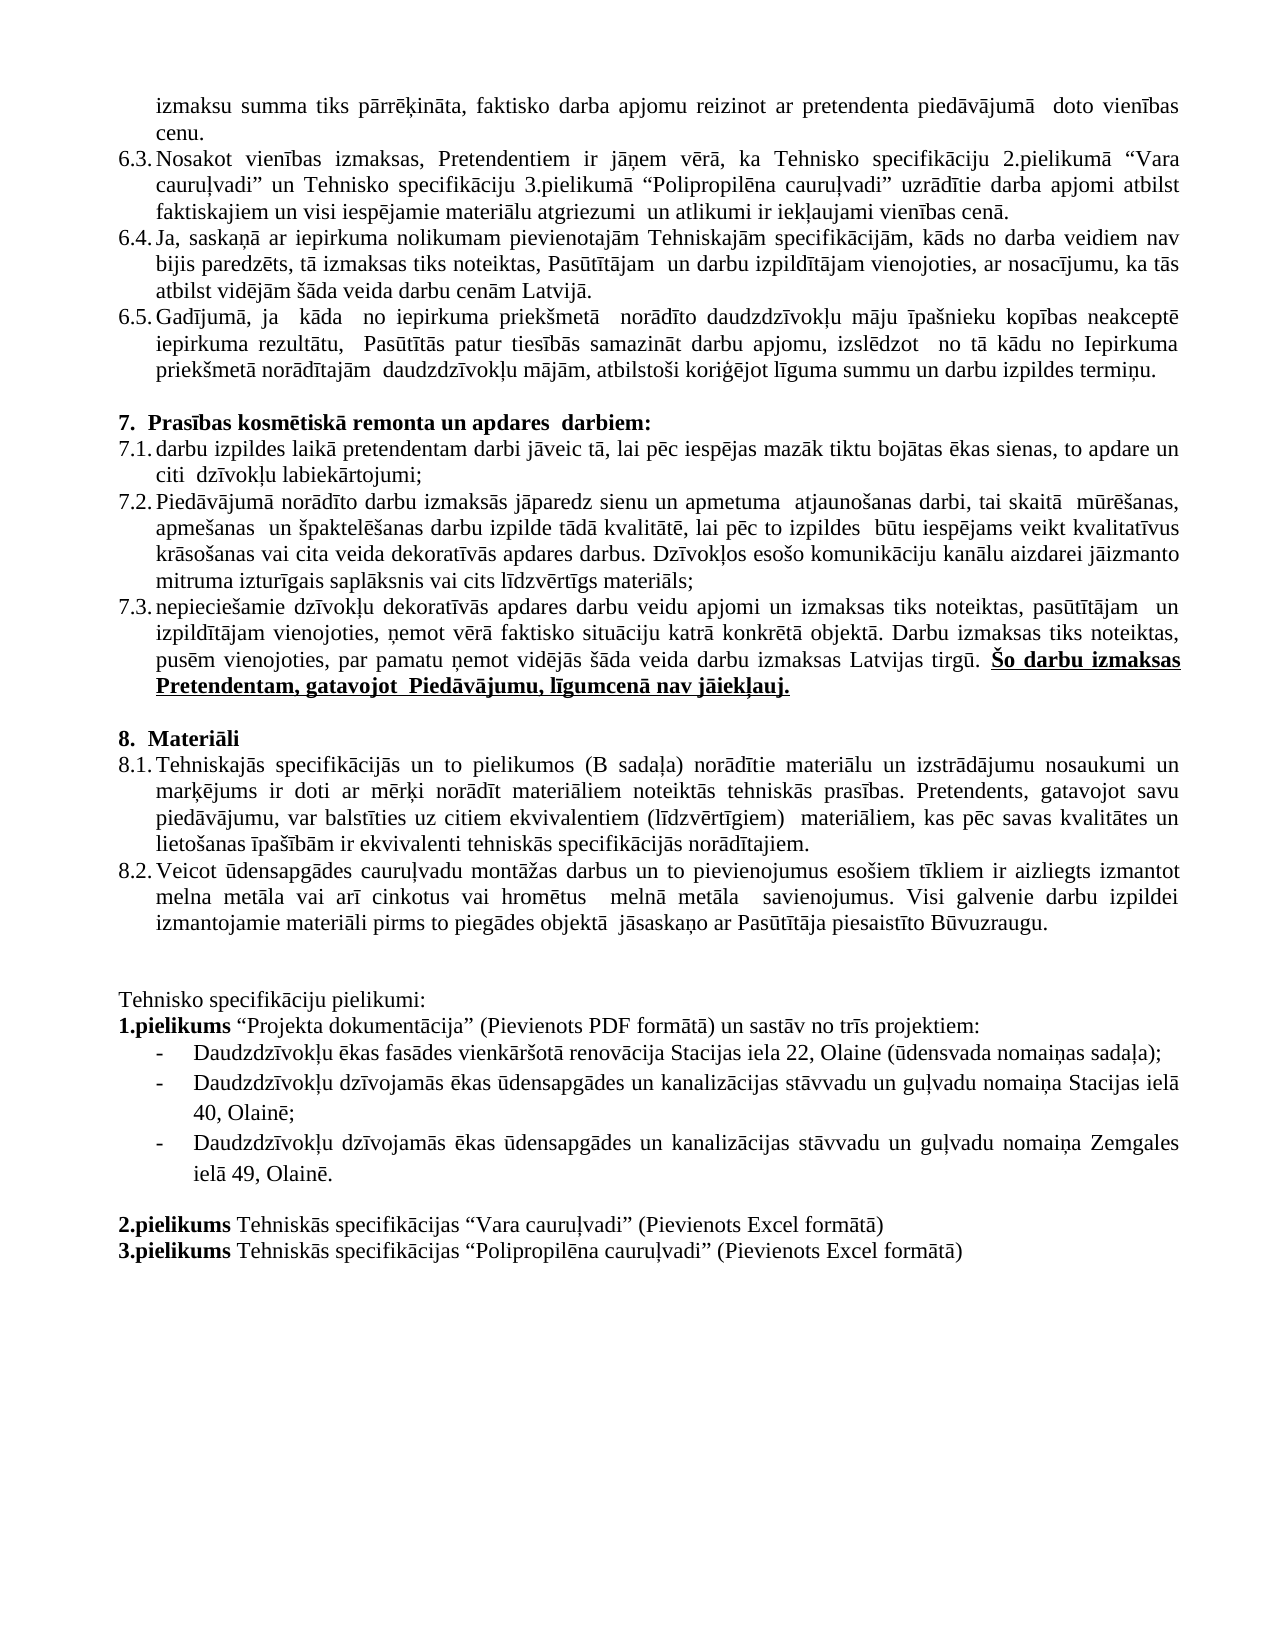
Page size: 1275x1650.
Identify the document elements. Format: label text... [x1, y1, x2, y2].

text Tehnisko specifikāciju pielikumi: [118, 986, 1181, 1012]
list darbu izpildes laikā pretendentam darbi jāveic tā, lai pēc iespējas mazāk tiktu bojātas ēkas sienas, to apdare un citi dzīvokļu labiekārtojumi; [118, 435, 1181, 488]
list Veicot ūdensapgādes cauruļvadu montāžas darbus un to pievienojumus esošiem tīkliem ir aizliegts izmantot melna metāla vai arī cinkotus vai hromētus melnā metāla savienojumus. Visi galvenie darbu izpildei izmantojamie materiāli pirms to piegādes objektā jāsaskaņo ar Pasūtītāja piesaistīto Būvuzraugu. [118, 857, 1181, 936]
list Prasības kosmētiskā remonta un apdares darbiem: [118, 409, 1181, 435]
text 3.pielikums Tehniskās specifikācijas “Polipropilēna cauruļvadi” (Pievienots Excel formātā) [118, 1237, 1181, 1263]
list Daudzdzīvokļu dzīvojamās ēkas ūdensapgādes un kanalizācijas stāvvadu un guļvadu nomaiņa Zemgales ielā 49, Olainē. [156, 1129, 1181, 1186]
list Gadījumā, ja kāda no iepirkuma priekšmetā norādīto daudzdzīvokļu māju īpašnieku kopības neakceptē iepirkuma rezultātu, Pasūtītās patur tiesībās samazināt darbu apjomu, izslēdzot no tā kādu no Iepirkuma priekšmetā norādītajām daudzdzīvokļu mājām, atbilstoši koriģējot līguma summu un darbu izpildes termiņu. [118, 303, 1181, 382]
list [118, 92, 1181, 145]
list nepieciešamie dzīvokļu dekoratīvās apdares darbu veidu apjomi un izmaksas tiks noteiktas, pasūtītājam un izpildītājam vienojoties, ņemot vērā faktisko situāciju katrā konkrētā objektā. Darbu izmaksas tiks noteiktas, pusēm vienojoties, par pamatu ņemot vidējās šāda veida darbu izmaksas Latvijas tirgū. Šo darbu izmaksas Pretendentam, gatavojot Piedāvājumu, līgumcenā nav jāiekļauj. [118, 593, 1181, 698]
text 2.pielikums Tehniskās specifikācijas “Vara cauruļvadi” (Pievienots Excel formātā) [118, 1211, 1181, 1237]
list Nosakot vienības izmaksas, Pretendentiem ir jāņem vērā, ka Tehnisko specifikāciju 2.pielikumā “Vara cauruļvadi” un Tehnisko specifikāciju 3.pielikumā “Polipropilēna cauruļvadi” uzrādītie darba apjomi atbilst faktiskajiem un visi iespējamie materiālu atgriezumi un atlikumi ir iekļaujami vienības cenā. [118, 145, 1181, 224]
list Materiāli [118, 725, 1181, 751]
list Daudzdzīvokļu dzīvojamās ēkas ūdensapgādes un kanalizācijas stāvvadu un guļvadu nomaiņa Stacijas ielā 40, Olainē; [156, 1069, 1181, 1126]
list Ja, saskaņā ar iepirkuma nolikumam pievienotajām Tehniskajām specifikācijām, kāds no darba veidiem nav bijis paredzēts, tā izmaksas tiks noteiktas, Pasūtītājam un darbu izpildītājam vienojoties, ar nosacījumu, ka tās atbilst vidējām šāda veida darbu cenām Latvijā. [118, 224, 1181, 303]
list Piedāvājumā norādīto darbu izmaksās jāparedz sienu un apmetuma atjaunošanas darbi, tai skaitā mūrēšanas, apmešanas un špaktelēšanas darbu izpilde tādā kvalitātē, lai pēc to izpildes būtu iespējams veikt kvalitatīvus krāsošanas vai cita veida dekoratīvās apdares darbus. Dzīvokļos esošo komunikāciju kanālu aizdarei jāizmanto mitruma izturīgais saplāksnis vai cits līdzvērtīgs materiāls; [118, 488, 1181, 593]
list Tehniskajās specifikācijās un to pielikumos (B sadaļa) norādītie materiālu un izstrādājumu nosaukumi un marķējums ir doti ar mērķi norādīt materiāliem noteiktās tehniskās prasības. Pretendents, gatavojot savu piedāvājumu, var balstīties uz citiem ekvivalentiem (līdzvērtīgiem) materiāliem, kas pēc savas kvalitātes un lietošanas īpašībām ir ekvivalenti tehniskās specifikācijās norādītajiem. [118, 751, 1181, 857]
list Daudzdzīvokļu ēkas fasādes vienkāršotā renovācija Stacijas iela 22, Olaine (ūdensvada nomaiņas sadaļa); [156, 1039, 1181, 1065]
text 1.pielikums “Projekta dokumentācija” (Pievienots PDF formātā) un sastāv no trīs projektiem: [118, 1012, 1181, 1039]
